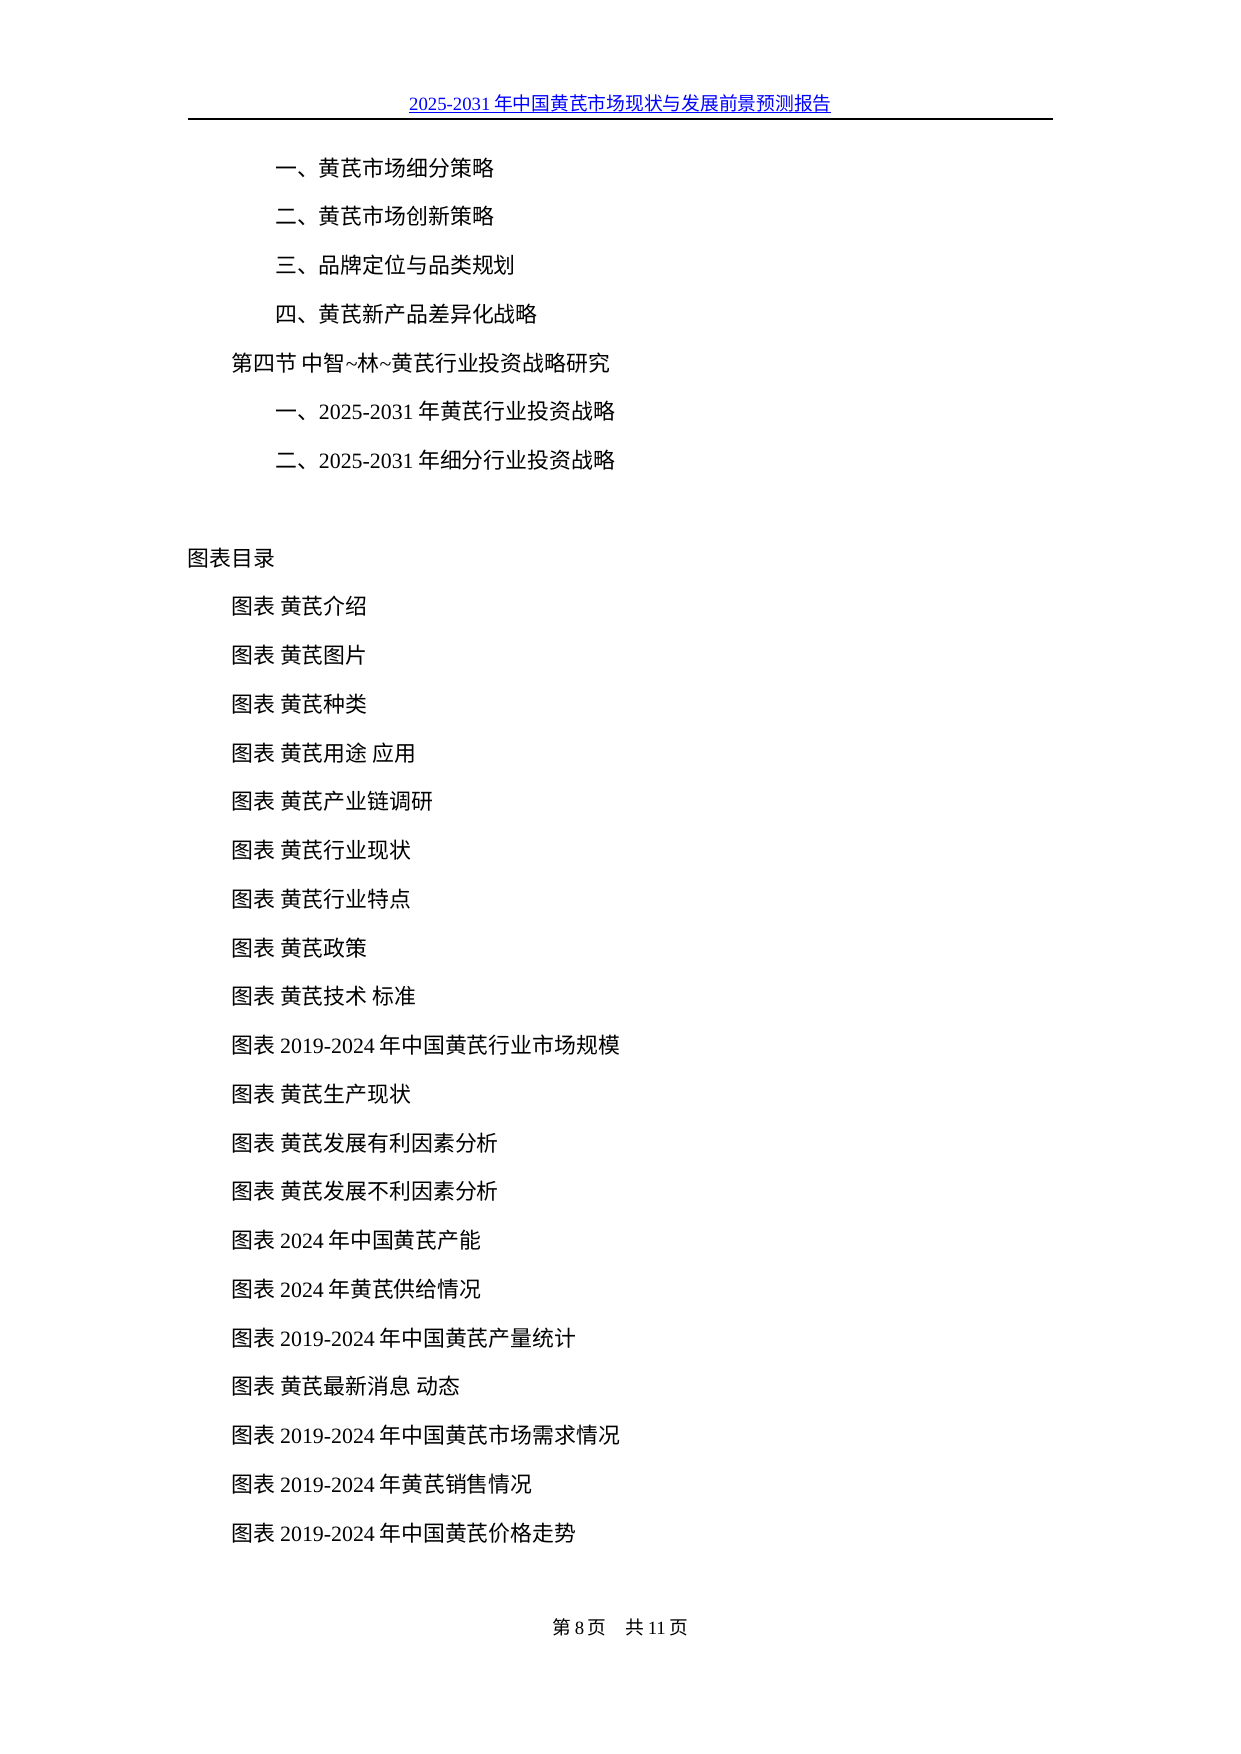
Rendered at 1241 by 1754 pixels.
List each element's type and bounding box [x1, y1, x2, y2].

text [187, 150, 1053, 1548]
